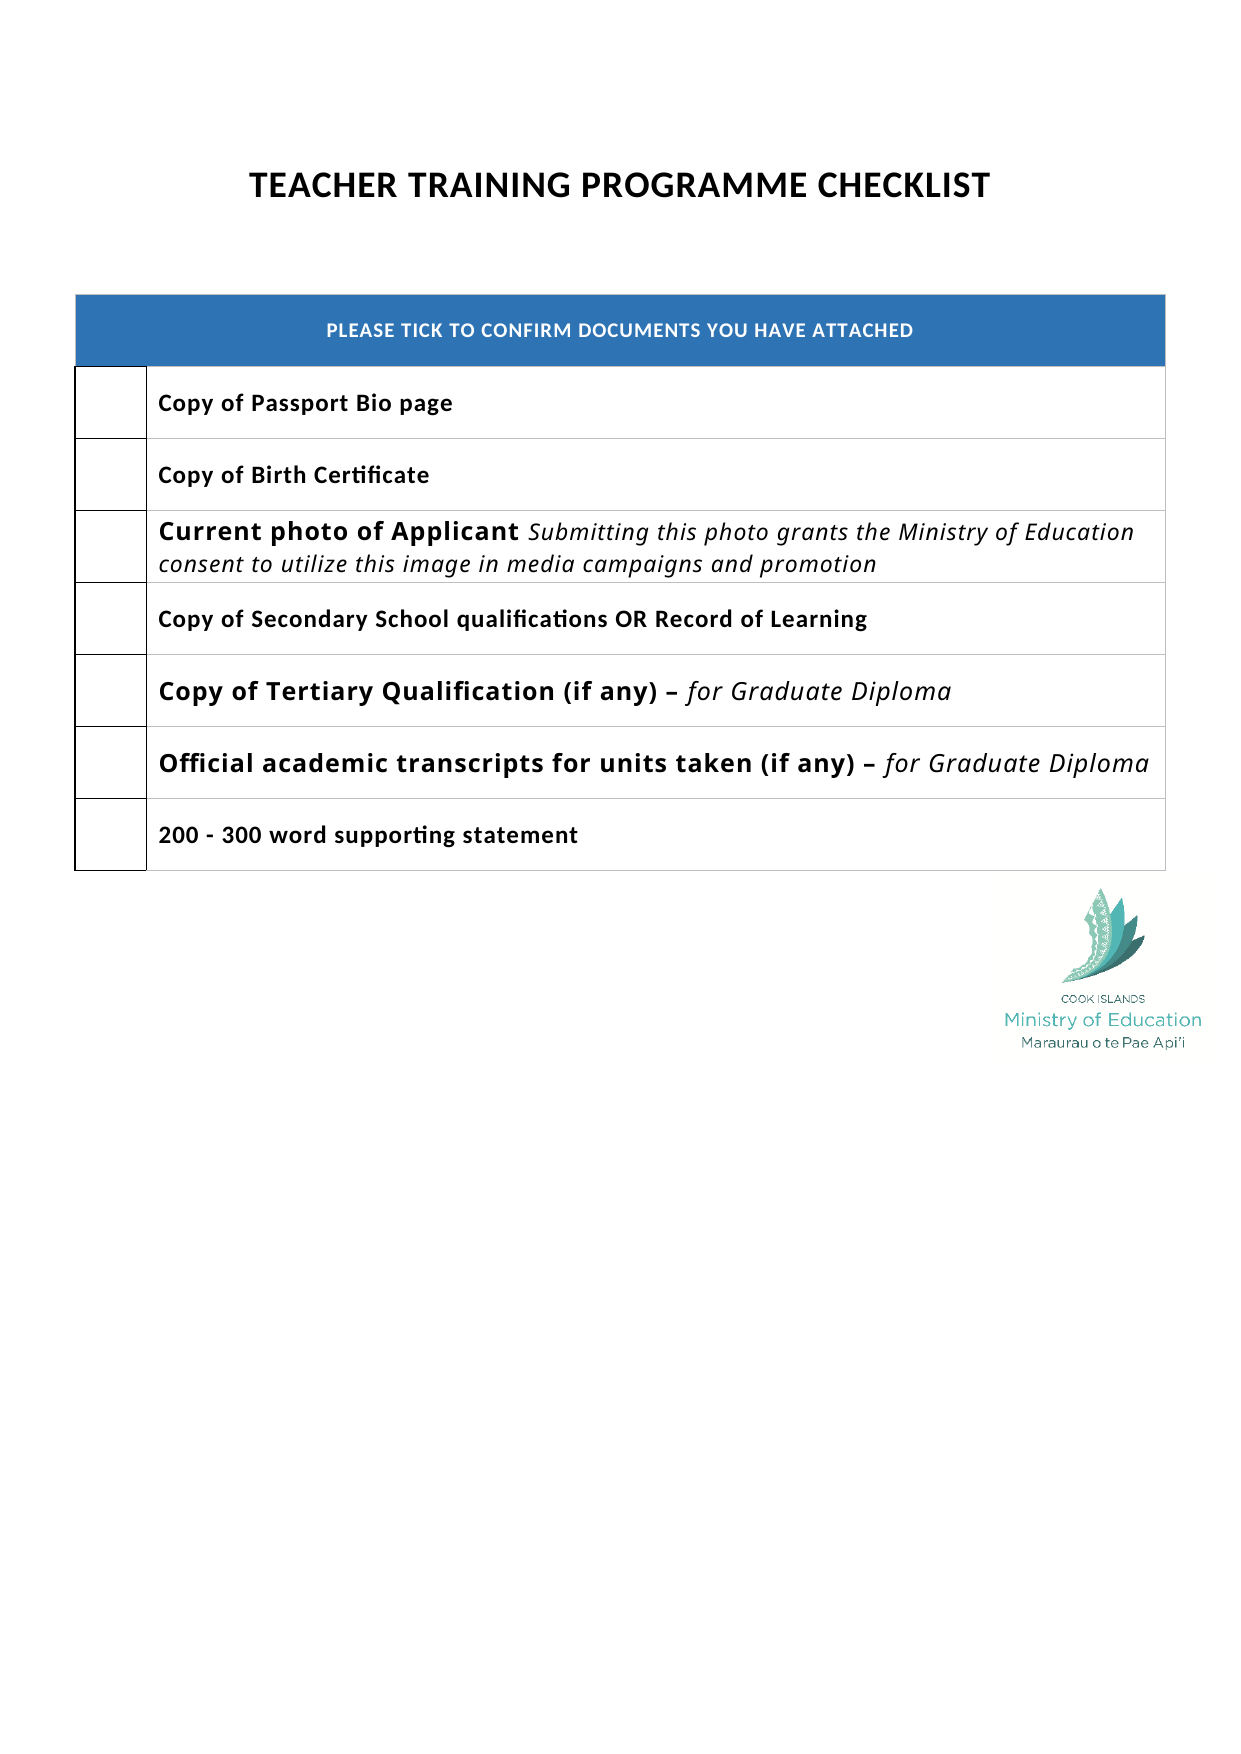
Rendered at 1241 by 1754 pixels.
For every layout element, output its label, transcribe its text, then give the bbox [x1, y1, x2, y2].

table_cell [76, 439, 146, 509]
table_cell Copy of Secondary School qualifications OR Record of Learning [147, 583, 1165, 654]
table_cell 200 - 300 word supporting statement [147, 799, 1165, 870]
table_cell Please tick to confirm documents you have attached [76, 295, 1165, 366]
table_header TEACHER TRAINING PROGRAMME CHECKLIST [75, 75, 1165, 293]
table_cell Copy of Tertiary Qualification (if any) – for Graduate Diploma [147, 655, 1165, 726]
table_cell [76, 799, 146, 870]
picture [992, 874, 1214, 1063]
table_cell [76, 727, 146, 798]
table_cell [76, 583, 146, 654]
table_cell Copy of Birth Certificate [147, 439, 1165, 509]
table_cell [76, 367, 146, 437]
table_cell Current photo of Applicant Submitting this photo grants the Ministry of Education consent to utilize this image in media campaigns and promotion [147, 511, 1165, 582]
table_cell [76, 655, 146, 726]
table_cell Copy of Passport Bio page [147, 367, 1165, 437]
table_cell [76, 511, 146, 582]
table_cell Official academic transcripts for units taken (if any) – for Graduate Diploma [147, 727, 1165, 798]
